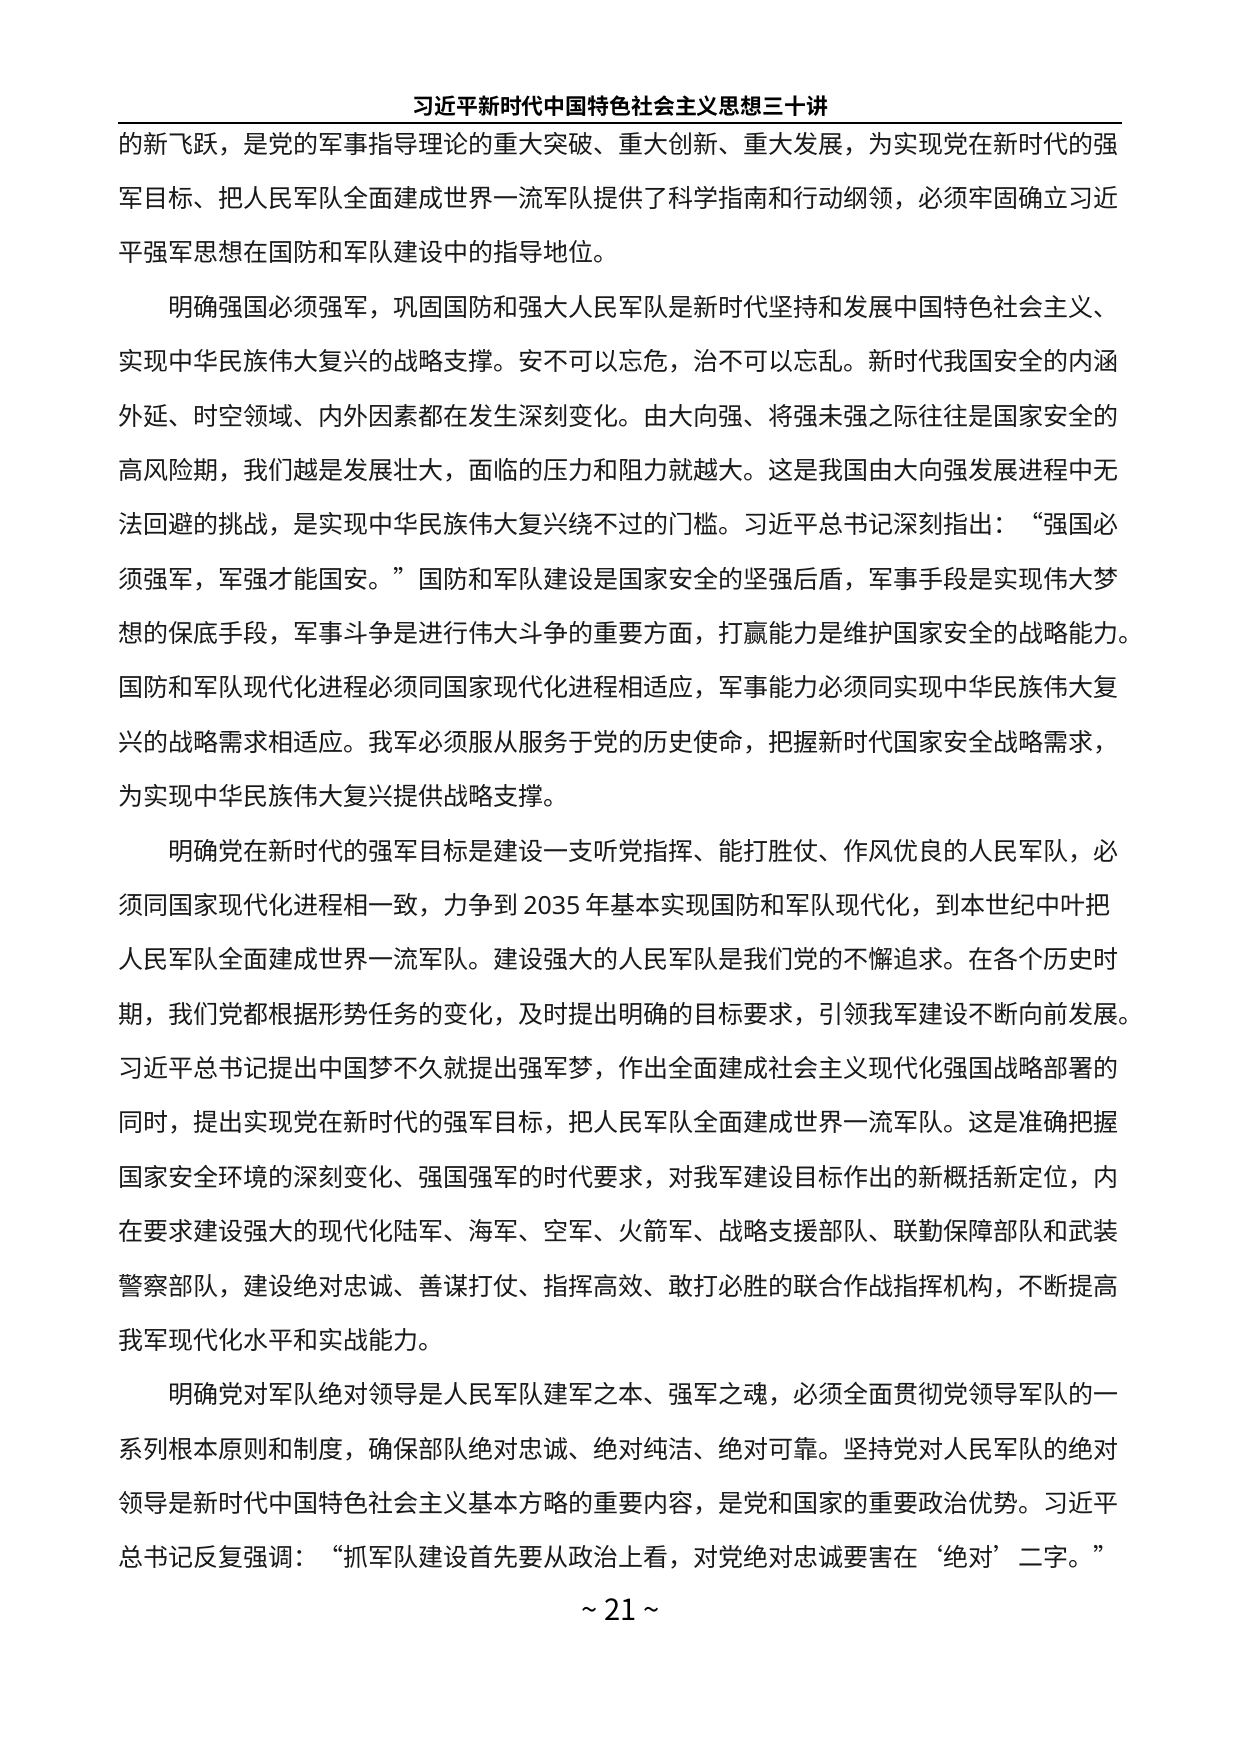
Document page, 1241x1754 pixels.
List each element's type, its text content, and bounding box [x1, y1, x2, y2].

text 明确强国必须强军，巩固国防和强大人民军队是新时代坚持和发展中国特色社会主义、实现中华民族伟大复兴的战略支撑。安不可以忘危，治不可以忘乱。新时代我国安全的内涵外延、时空领域、内外因素都在发生深刻变化。由大向强、将强未强之际往往是国家安全的高风险期，我们越是发展壮大，面临的压力和阻力就越大。这是我国由大向强发展进程中无法回避的挑战，是实现中华民族伟大复兴绕不过的门槛。习近平总书记深刻指出：“强国必须强军，军强才能国安。”国防和军队建设是国家安全的坚强后盾，军事手段是实现伟大梦想的保底手段，军事斗争是进行伟大斗争的重要方面，打赢能力是维护国家安全的战略能力。国防和军队现代化进程必须同国家现代化进程相适应，军事能力必须同实现中华民族伟大复兴的战略需求相适应。我军必须服从服务于党的历史使命，把握新时代国家安全战略需求，为实现中华民族伟大复兴提供战略支撑。 [118, 287, 1122, 813]
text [118, 124, 1122, 269]
text 明确党在新时代的强军目标是建设一支听党指挥、能打胜仗、作风优良的人民军队，必须同国家现代化进程相一致，力争到2035年基本实现国防和军队现代化，到本世纪中叶把人民军队全面建成世界一流军队。建设强大的人民军队是我们党的不懈追求。在各个历史时期，我们党都根据形势任务的变化，及时提出明确的目标要求，引领我军建设不断向前发展。习近平总书记提出中国梦不久就提出强军梦，作出全面建成社会主义现代化强国战略部署的同时，提出实现党在新时代的强军目标，把人民军队全面建成世界一流军队。这是准确把握国家安全环境的深刻变化、强国强军的时代要求，对我军建设目标作出的新概括新定位，内在要求建设强大的现代化陆军、海军、空军、火箭军、战略支援部队、联勤保障部队和武装警察部队，建设绝对忠诚、善谋打仗、指挥高效、敢打必胜的联合作战指挥机构，不断提高我军现代化水平和实战能力。 [118, 831, 1122, 1357]
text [118, 1375, 1122, 1574]
